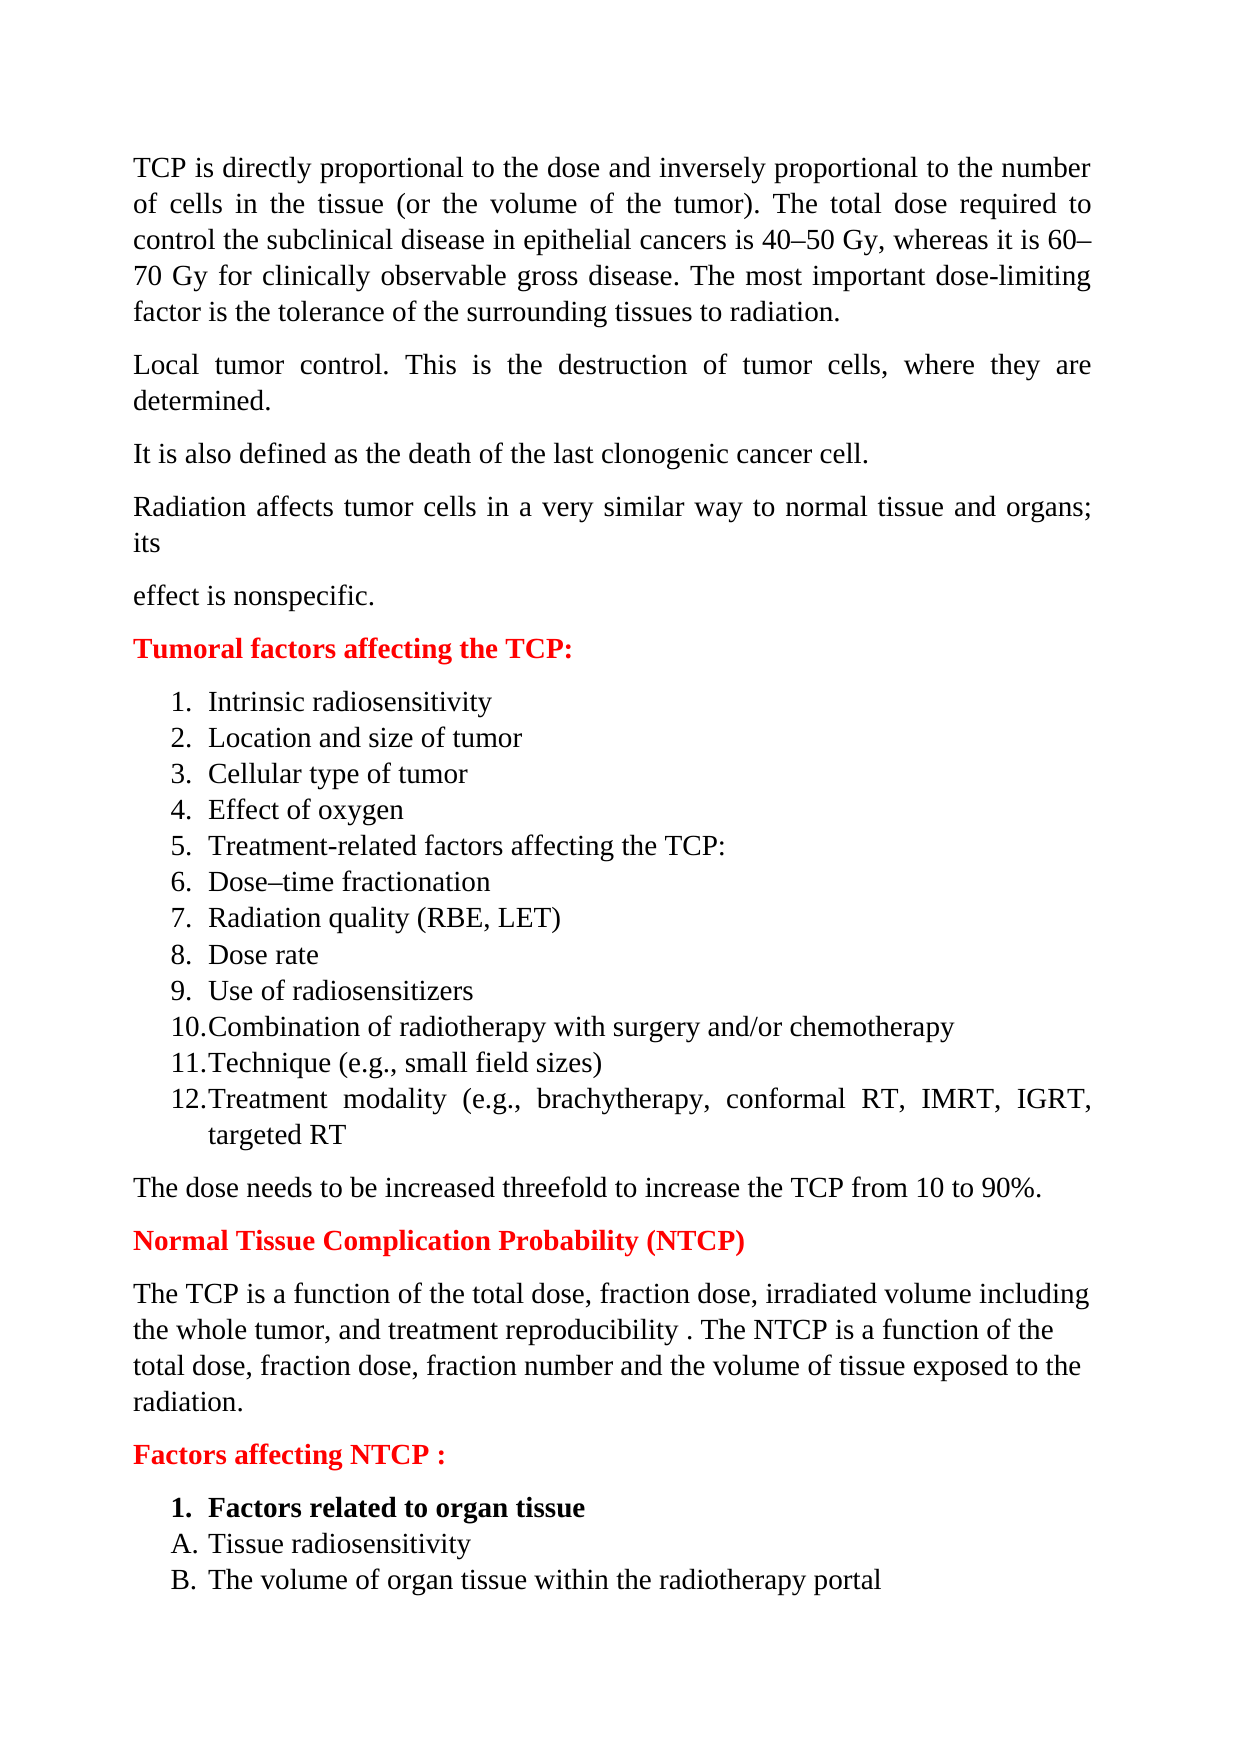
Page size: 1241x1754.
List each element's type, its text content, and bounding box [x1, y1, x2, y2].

text It is also defined as the death of the last clonogenic cancer cell. [133, 436, 1093, 470]
list Treatment-related factors affecting the TCP: [170, 828, 1093, 862]
list Effect of oxygen [170, 792, 1093, 826]
text TCP is directly proportional to the dose and inversely proportional to the number of cells in the tissue (or the volume of the tumor). The total dose required to control the subclinical disease in epithelial cancers is 40–50 Gy, whereas it is 60–70 Gy for clinically observable gross disease. The most important dose-limiting factor is the tolerance of the surrounding tissues to radiation. [133, 150, 1093, 328]
list Factors related to organ tissue [170, 1490, 1093, 1523]
text The dose needs to be increased threefold to increase the TCP from 10 to 90%. [133, 1170, 1093, 1204]
list Location and size of tumor [170, 720, 1093, 753]
list Tissue radiosensitivity [170, 1526, 1093, 1560]
list Treatment modality (e.g., brachytherapy, conformal RT, IMRT, IGRT, targeted RT [170, 1081, 1093, 1151]
list Combination of radiotherapy with surgery and/or chemotherapy [170, 1009, 1093, 1043]
text Normal Tissue Complication Probability (NTCP) [133, 1223, 1093, 1257]
list Dose rate [170, 937, 1093, 970]
list Use of radiosensitizers [170, 973, 1093, 1006]
text Local tumor control. This is the destruction of tumor cells, where they are determined. [133, 347, 1093, 417]
list Cellular type of tumor [170, 756, 1093, 789]
list Radiation quality (RBE, LET) [170, 901, 1093, 934]
text effect is nonspecific. [133, 578, 1093, 612]
text Factors affecting NTCP : [133, 1437, 1093, 1471]
list The volume of organ tissue within the radiotherapy portal [170, 1562, 1093, 1596]
list Intrinsic radiosensitivity [170, 684, 1093, 717]
text Radiation affects tumor cells in a very similar way to normal tissue and organs; its [133, 489, 1093, 559]
list Dose–time fractionation [170, 864, 1093, 898]
text The TCP is a function of the total dose, fraction dose, irradiated volume including the whole tumor, and treatment reproducibility . The NTCP is a function of the total dose, fraction dose, fraction number and the volume of tissue exposed to the radiation. [133, 1276, 1093, 1418]
list Technique (e.g., small field sizes) [170, 1045, 1093, 1079]
text Tumoral factors affecting the TCP: [133, 631, 1093, 664]
